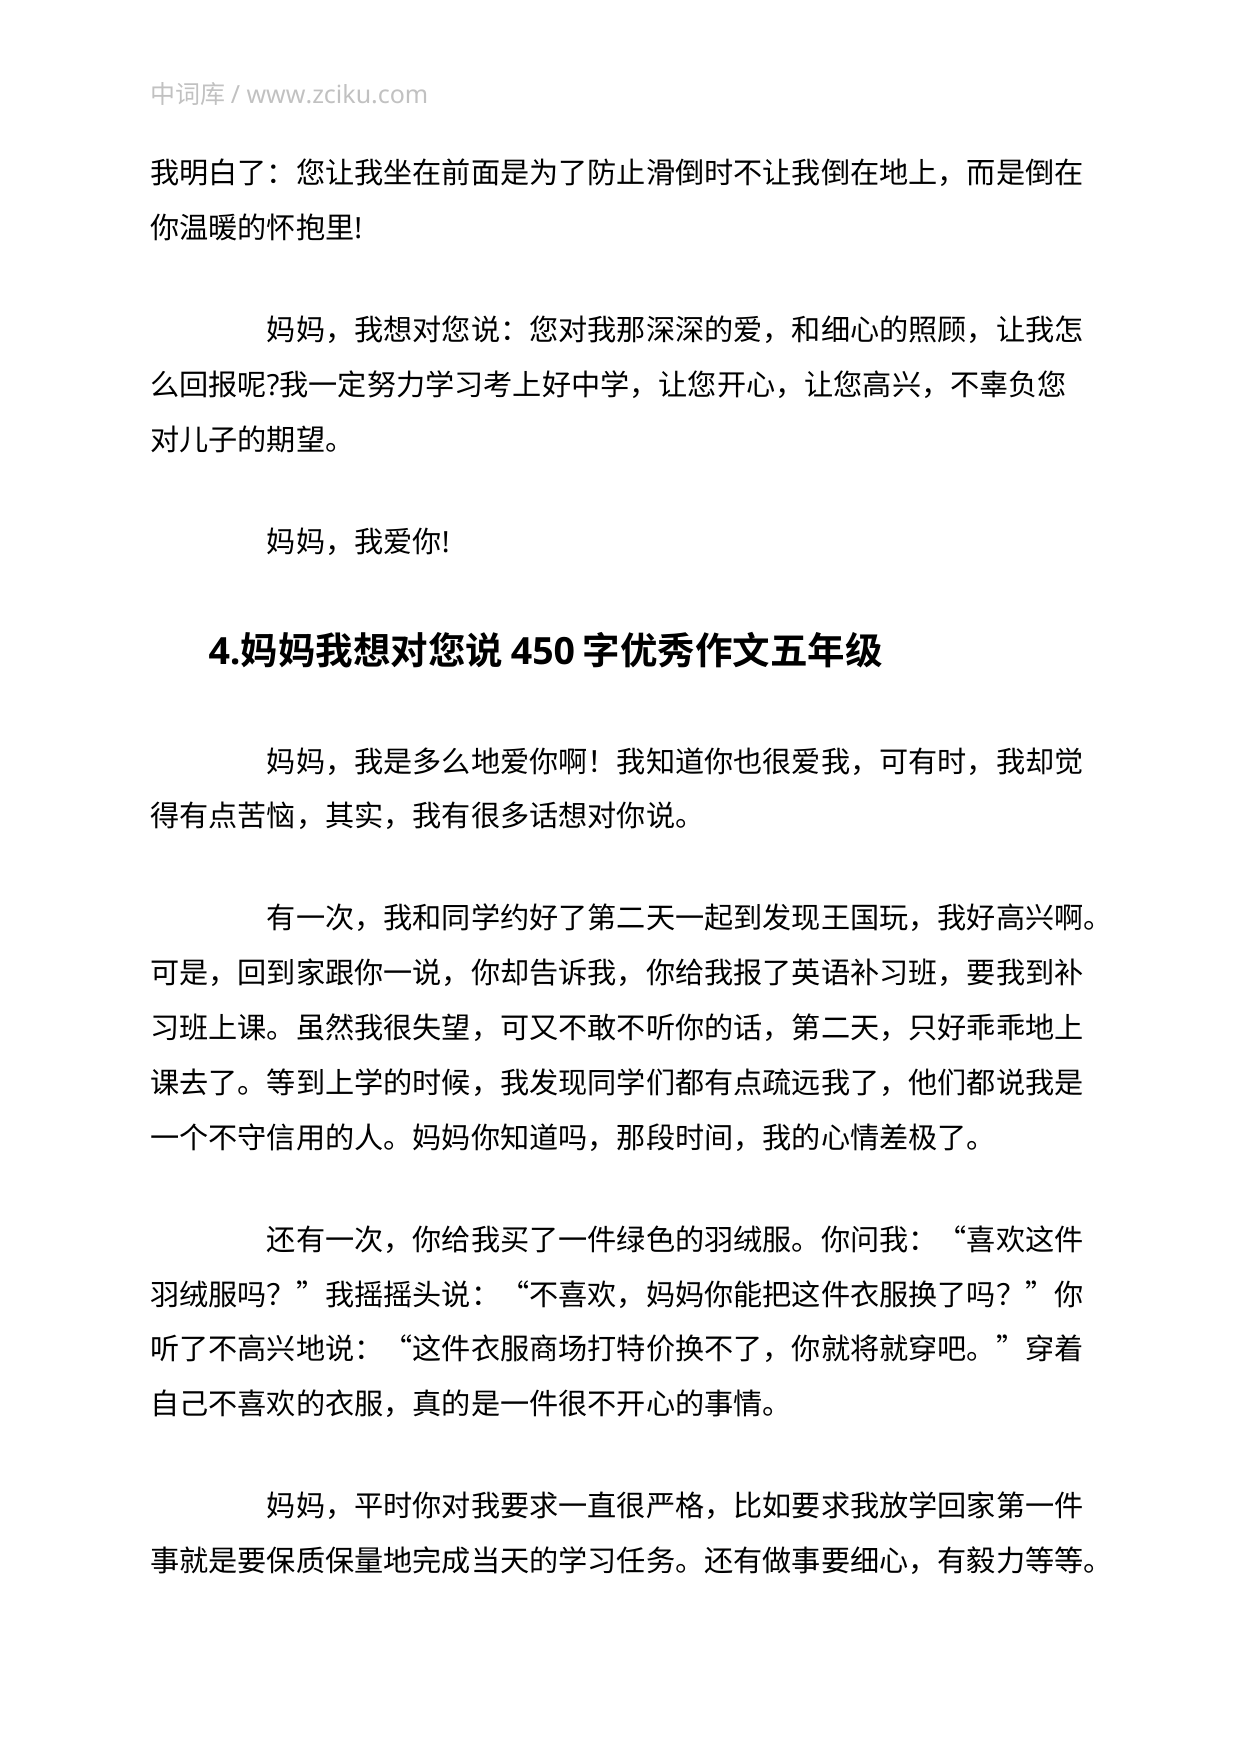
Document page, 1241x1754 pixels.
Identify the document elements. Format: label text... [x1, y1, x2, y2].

text 妈妈，我是多么地爱你啊！我知道你也很爱我，可有时，我却觉得有点苦恼，其实，我有很多话想对你说。 [150, 738, 1090, 835]
text 妈妈，我爱你! [150, 518, 1090, 561]
text 还有一次，你给我买了一件绿色的羽绒服。你问我：“喜欢这件羽绒服吗？”我摇摇头说：“不喜欢，妈妈你能把这件衣服换了吗？”你听了不高兴地说：“这件衣服商场打特价换不了，你就将就穿吧。”穿着自己不喜欢的衣服，真的是一件很不开心的事情。 [150, 1216, 1090, 1423]
text 妈妈，我想对您说：您对我那深深的爱，和细心的照顾，让我怎么回报呢?我一定努力学习考上好中学，让您开心，让您高兴，不辜负您对儿子的期望。 [150, 307, 1090, 459]
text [150, 1483, 1090, 1580]
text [150, 150, 1090, 247]
text 4.妈妈我想对您说450字优秀作文五年级 [150, 621, 1090, 675]
text 有一次，我和同学约好了第二天一起到发现王国玩，我好高兴啊。可是，回到家跟你一说，你却告诉我，你给我报了英语补习班，要我到补习班上课。虽然我很失望，可又不敢不听你的话，第二天，只好乖乖地上课去了。等到上学的时候，我发现同学们都有点疏远我了，他们都说我是一个不守信用的人。妈妈你知道吗，那段时间，我的心情差极了。 [150, 895, 1090, 1157]
